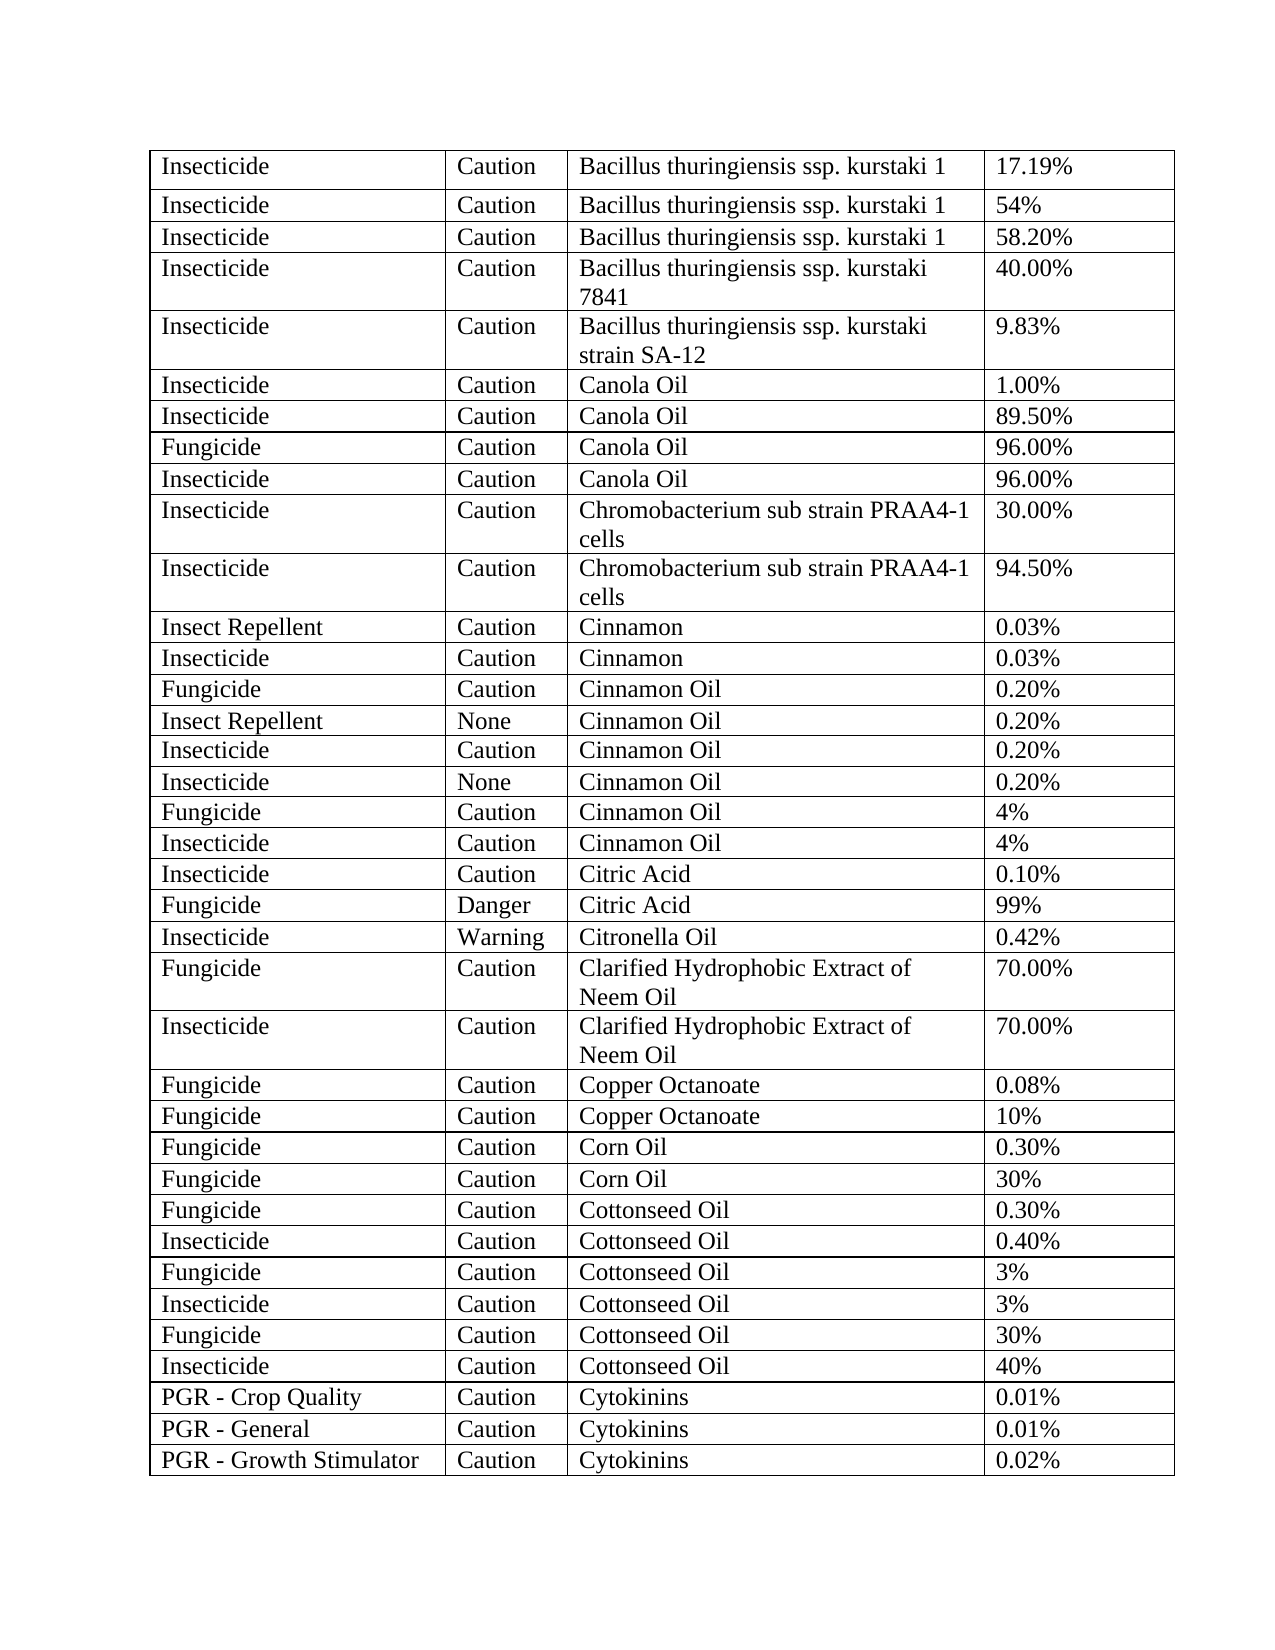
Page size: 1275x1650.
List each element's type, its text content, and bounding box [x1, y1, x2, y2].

table_cell Insecticide [151, 859, 445, 889]
table_cell 30% [985, 1164, 1174, 1194]
table_cell 0.20% [985, 767, 1174, 796]
table_cell Canola Oil [568, 370, 984, 400]
table_cell Caution [446, 222, 567, 252]
table_cell PGR - Crop Quality [151, 1383, 445, 1413]
table_cell Caution [446, 1351, 567, 1381]
table_cell None [446, 706, 567, 734]
table_cell Caution [446, 859, 567, 889]
table_cell Caution [446, 1070, 567, 1100]
table_cell Caution [446, 1258, 567, 1288]
table_cell Cottonseed Oil [568, 1320, 984, 1350]
table_cell 0.30% [985, 1195, 1174, 1225]
table_cell 30% [985, 1320, 1174, 1350]
table_cell Insecticide [151, 554, 445, 611]
table_cell Caution [446, 1195, 567, 1225]
table_cell 0.40% [985, 1226, 1174, 1256]
table_cell Cinnamon Oil [568, 706, 984, 734]
table_cell Fungicide [151, 797, 445, 827]
table_cell 54% [985, 190, 1174, 221]
table_cell Fungicide [151, 433, 445, 463]
table_cell Caution [446, 554, 567, 611]
table_cell Caution [446, 1414, 567, 1444]
table_cell Fungicide [151, 1164, 445, 1194]
table_cell Citronella Oil [568, 922, 984, 952]
table_cell 99% [985, 890, 1174, 921]
table_cell Caution [446, 1011, 567, 1069]
table_cell Caution [446, 190, 567, 221]
table_cell Copper Octanoate [568, 1101, 984, 1131]
table_cell 0.30% [985, 1133, 1174, 1163]
table_cell Clarified Hydrophobic Extract of Neem Oil [568, 953, 984, 1010]
table_cell 17.19% [985, 151, 1174, 189]
table_cell Cinnamon [568, 612, 984, 642]
table_cell Caution [446, 464, 567, 494]
table_cell Insecticide [151, 311, 445, 369]
table_cell 0.20% [985, 675, 1174, 705]
table_cell 0.20% [985, 736, 1174, 766]
table_cell PGR - General [151, 1414, 445, 1444]
table_cell Cinnamon Oil [568, 797, 984, 827]
table_cell Insecticide [151, 190, 445, 221]
table_cell Canola Oil [568, 464, 984, 494]
table_cell Fungicide [151, 1320, 445, 1350]
table_cell Bacillus thuringiensis ssp. kurstaki 1 [568, 151, 984, 189]
table_cell Insecticide [151, 1011, 445, 1069]
table_cell Caution [446, 1320, 567, 1350]
table_cell Caution [446, 736, 567, 766]
table_cell Caution [446, 1133, 567, 1163]
table_cell 0.08% [985, 1070, 1174, 1100]
table_cell 0.03% [985, 643, 1174, 673]
table_cell Cottonseed Oil [568, 1226, 984, 1256]
table_cell 70.00% [985, 1011, 1174, 1069]
table_cell Fungicide [151, 1133, 445, 1163]
table_cell Caution [446, 828, 567, 858]
table_cell 0.20% [985, 706, 1174, 734]
table_cell Insecticide [151, 1289, 445, 1319]
table_cell Caution [446, 433, 567, 463]
table_cell Insecticide [151, 767, 445, 796]
table_cell Fungicide [151, 675, 445, 705]
table_cell Fungicide [151, 1070, 445, 1100]
table_cell 96.00% [985, 433, 1174, 463]
table_cell 0.01% [985, 1414, 1174, 1444]
table_cell Canola Oil [568, 433, 984, 463]
table_cell Bacillus thuringiensis ssp. kurstaki 1 [568, 222, 984, 252]
table_cell 10% [985, 1101, 1174, 1131]
table_cell 0.02% [985, 1445, 1174, 1475]
table_cell Insecticide [151, 643, 445, 673]
table_cell 4% [985, 797, 1174, 827]
table_cell Corn Oil [568, 1164, 984, 1194]
table_cell Insecticide [151, 922, 445, 952]
table_cell 1.00% [985, 370, 1174, 400]
table_cell 0.42% [985, 922, 1174, 952]
table_cell Cinnamon Oil [568, 736, 984, 766]
table_cell Cottonseed Oil [568, 1195, 984, 1225]
table_cell Citric Acid [568, 859, 984, 889]
table_cell Insecticide [151, 222, 445, 252]
table_cell Chromobacterium sub strain PRAA4-1 cells [568, 495, 984, 552]
table_cell 3% [985, 1258, 1174, 1288]
table_cell Caution [446, 1101, 567, 1131]
table_cell Warning [446, 922, 567, 952]
table_cell Cottonseed Oil [568, 1258, 984, 1288]
table_cell Caution [446, 495, 567, 552]
table_cell 30.00% [985, 495, 1174, 552]
table_cell 40% [985, 1351, 1174, 1381]
table_cell Caution [446, 311, 567, 369]
table_cell Cottonseed Oil [568, 1289, 984, 1319]
table_cell Fungicide [151, 953, 445, 1010]
table_cell 89.50% [985, 401, 1174, 431]
table_cell 3% [985, 1289, 1174, 1319]
table_cell 58.20% [985, 222, 1174, 252]
table_cell Fungicide [151, 1101, 445, 1131]
table_cell Chromobacterium sub strain PRAA4-1 cells [568, 554, 984, 611]
table_cell Cinnamon Oil [568, 767, 984, 796]
table_cell Fungicide [151, 890, 445, 921]
table_cell Corn Oil [568, 1133, 984, 1163]
table_cell Insecticide [151, 1226, 445, 1256]
table_cell Caution [446, 253, 567, 310]
table_cell 4% [985, 828, 1174, 858]
table_cell Caution [446, 643, 567, 673]
table_cell Caution [446, 797, 567, 827]
table_cell Insecticide [151, 370, 445, 400]
table_cell Bacillus thuringiensis ssp. kurstaki 1 [568, 190, 984, 221]
table_cell Insecticide [151, 1351, 445, 1381]
table_cell Canola Oil [568, 401, 984, 431]
table_cell Cinnamon Oil [568, 675, 984, 705]
table_cell Cytokinins [568, 1445, 984, 1475]
table_cell Caution [446, 1164, 567, 1194]
table_cell 96.00% [985, 464, 1174, 494]
table_cell Caution [446, 1226, 567, 1256]
table_cell Insecticide [151, 464, 445, 494]
table_cell Cytokinins [568, 1414, 984, 1444]
table_cell Insecticide [151, 828, 445, 858]
table_cell Cinnamon [568, 643, 984, 673]
table_cell Caution [446, 1445, 567, 1475]
table_cell Insect Repellent [151, 612, 445, 642]
table_cell 9.83% [985, 311, 1174, 369]
table_cell Caution [446, 151, 567, 189]
table_cell PGR - Growth Stimulator [151, 1445, 445, 1475]
table_cell Bacillus thuringiensis ssp. kurstaki 7841 [568, 253, 984, 310]
table_cell Insecticide [151, 401, 445, 431]
table_cell 70.00% [985, 953, 1174, 1010]
table_cell Fungicide [151, 1195, 445, 1225]
table_cell Caution [446, 675, 567, 705]
table_cell Insecticide [151, 253, 445, 310]
table_cell Danger [446, 890, 567, 921]
table_cell Insecticide [151, 736, 445, 766]
table_cell Insecticide [151, 151, 445, 189]
table_cell Cinnamon Oil [568, 828, 984, 858]
table_cell Citric Acid [568, 890, 984, 921]
table_cell Bacillus thuringiensis ssp. kurstaki strain SA-12 [568, 311, 984, 369]
table_cell Caution [446, 1289, 567, 1319]
table_cell Clarified Hydrophobic Extract of Neem Oil [568, 1011, 984, 1069]
table_cell Caution [446, 401, 567, 431]
table_cell Cytokinins [568, 1383, 984, 1413]
table_cell Caution [446, 953, 567, 1010]
table_cell Caution [446, 1383, 567, 1413]
table_cell 40.00% [985, 253, 1174, 310]
table_cell 0.10% [985, 859, 1174, 889]
table_cell Insecticide [151, 495, 445, 552]
table_cell Cottonseed Oil [568, 1351, 984, 1381]
table_cell 0.01% [985, 1383, 1174, 1413]
table_cell Caution [446, 612, 567, 642]
table_cell Insect Repellent [151, 706, 445, 734]
table_cell Copper Octanoate [568, 1070, 984, 1100]
table_cell 94.50% [985, 554, 1174, 611]
table_cell 0.03% [985, 612, 1174, 642]
table_cell Caution [446, 370, 567, 400]
table_cell None [446, 767, 567, 796]
table_cell Fungicide [151, 1258, 445, 1288]
